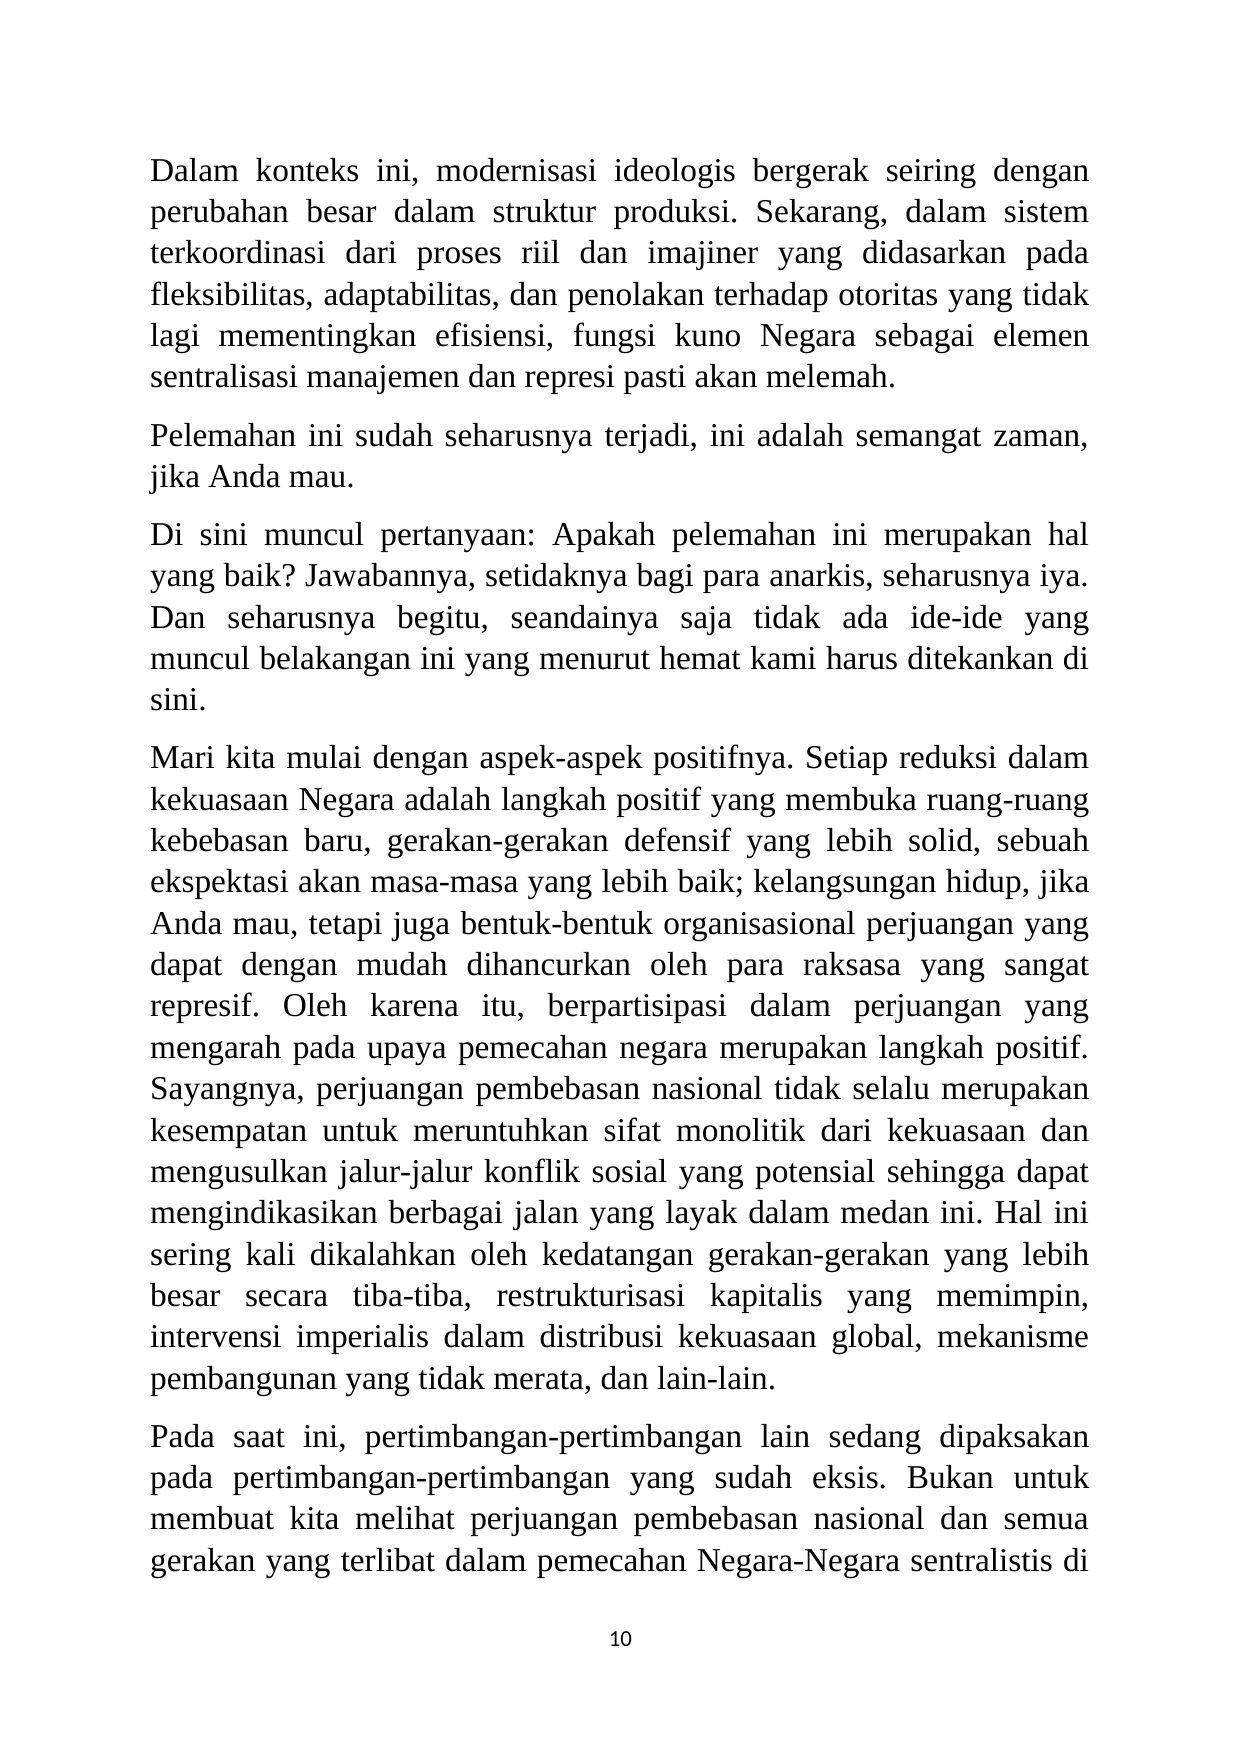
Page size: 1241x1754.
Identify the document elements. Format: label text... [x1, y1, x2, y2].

text Pelemahan ini sudah seharusnya terjadi, ini adalah semangat zaman, jika Anda mau. [150, 415, 1090, 494]
text Di sini muncul pertanyaan: Apakah pelemahan ini merupakan hal yang baik? Jawabannya, setidaknya bagi para anarkis, seharusnya iya. Dan seharusnya begitu, seandainya saja tidak ada ide-ide yang muncul belakangan ini yang menurut hemat kami harus ditekankan di sini. [150, 514, 1090, 718]
text Dalam konteks ini, modernisasi ideologis bergerak seiring dengan perubahan besar dalam struktur produksi. Sekarang, dalam sistem terkoordinasi dari proses riil dan imajiner yang didasarkan pada fleksibilitas, adaptabilitas, dan penolakan terhadap otoritas yang tidak lagi mementingkan efisiensi, fungsi kuno Negara sebagai elemen sentralisasi manajemen dan represi pasti akan melemah. [150, 150, 1090, 395]
text Mari kita mulai dengan aspek-aspek positifnya. Setiap reduksi dalam kekuasaan Negara adalah langkah positif yang membuka ruang-ruang kebebasan baru, gerakan-gerakan defensif yang lebih solid, sebuah ekspektasi akan masa-masa yang lebih baik; kelangsungan hidup, jika Anda mau, tetapi juga bentuk-bentuk organisasional perjuangan yang dapat dengan mudah dihancurkan oleh para raksasa yang sangat represif. Oleh karena itu, berpartisipasi dalam perjuangan yang mengarah pada upaya pemecahan negara merupakan langkah positif. Sayangnya, perjuangan pembebasan nasional tidak selalu merupakan kesempatan untuk meruntuhkan sifat monolitik dari kekuasaan dan mengusulkan jalur-jalur konflik sosial yang potensial sehingga dapat mengindikasikan berbagai jalan yang layak dalam medan ini. Hal ini sering kali dikalahkan oleh kedatangan gerakan-gerakan yang lebih besar secara tiba-tiba, restrukturisasi kapitalis yang memimpin, intervensi imperialis dalam distribusi kekuasaan global, mekanisme pembangunan yang tidak merata, dan lain-lain. [150, 738, 1090, 1396]
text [150, 1416, 1090, 1578]
